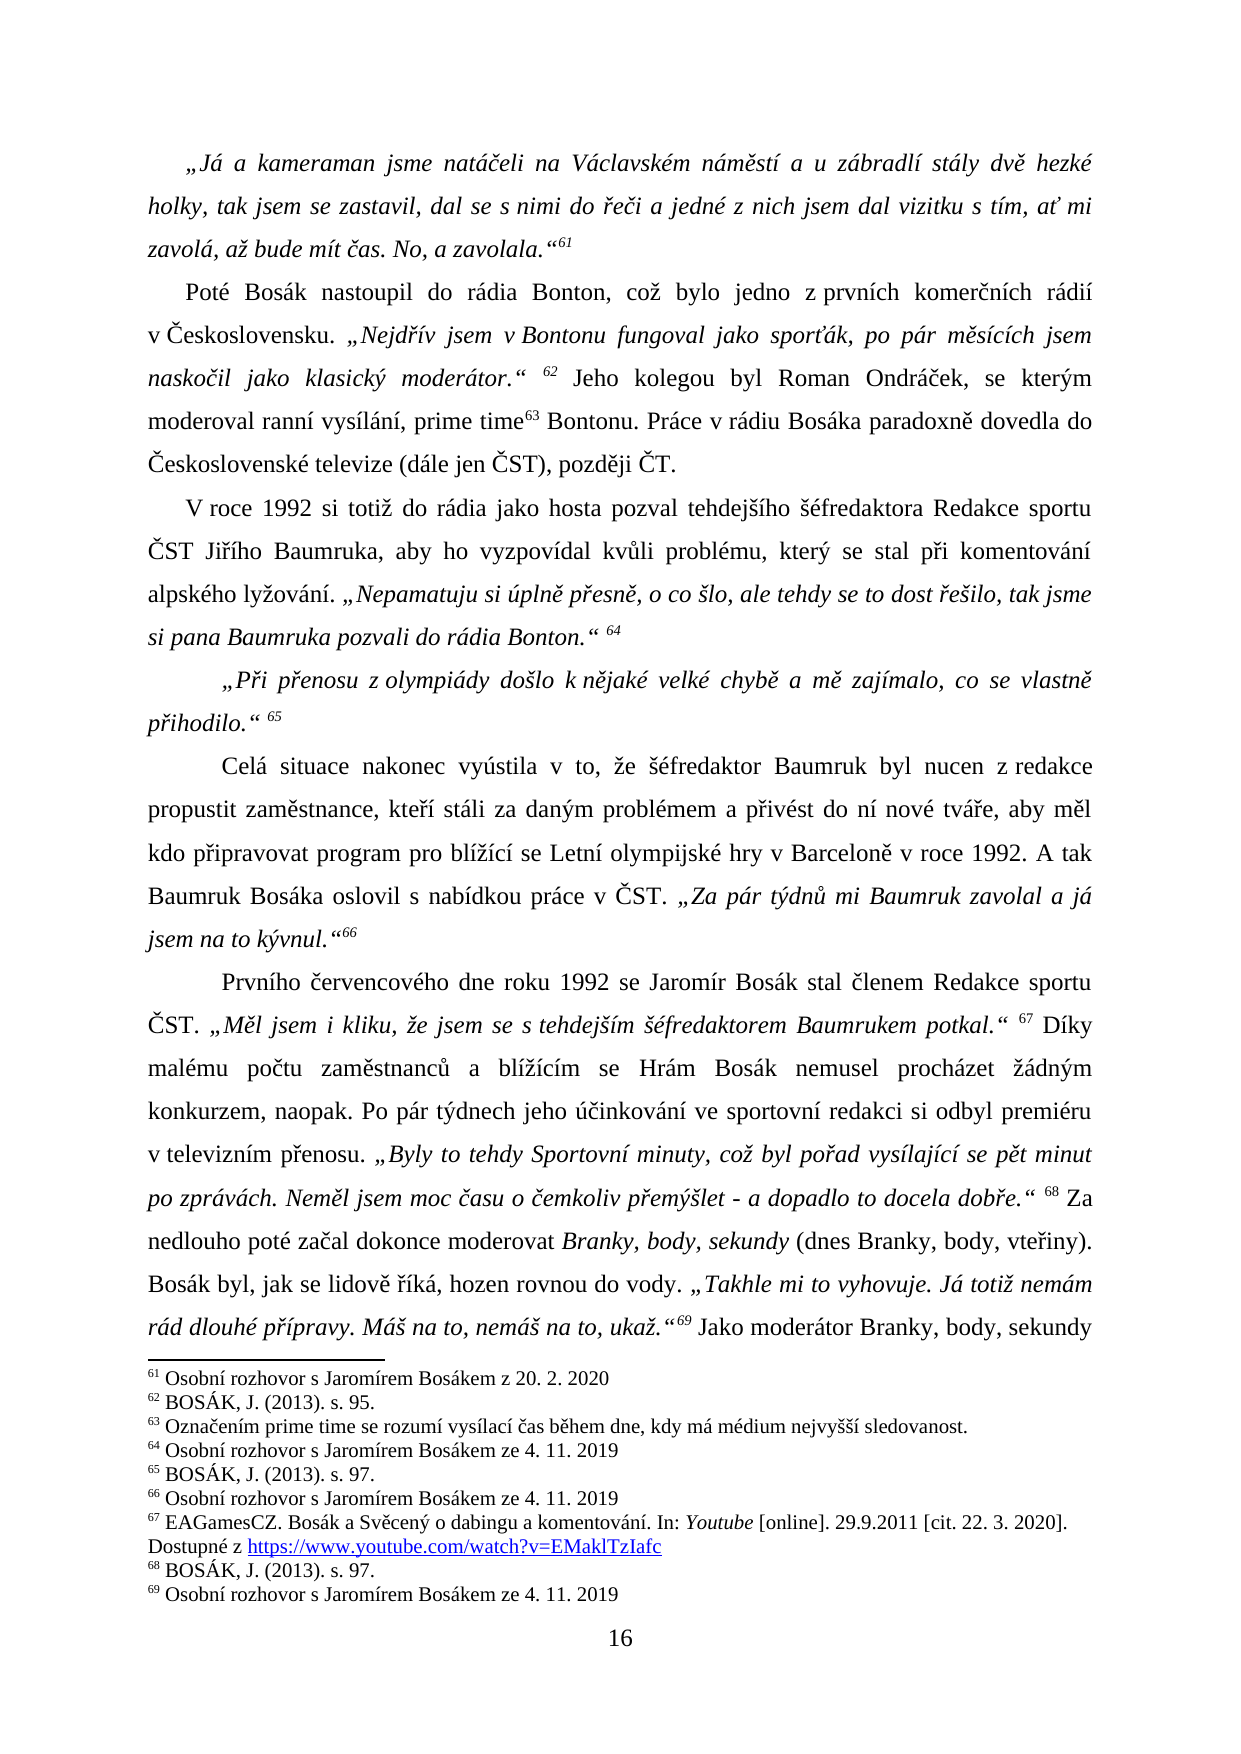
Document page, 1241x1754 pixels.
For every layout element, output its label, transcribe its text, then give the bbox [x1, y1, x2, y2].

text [148, 967, 1093, 1341]
text V roce 1992 si totiž do rádia jako hosta pozval tehdejšího šéfredaktora Redakce sportu ČST Jiřího Baumruka, aby ho vyzpovídal kvůli problému, který se stal při komentování alpského lyžování. „Nepamatuju si úplně přesně, o co šlo, ale tehdy se to dost řešilo, tak jsme si pana Baumruka pozvali do rádia Bonton.“ [148, 493, 1093, 651]
text Celá situace nakonec vyústila v to, že šéfredaktor Baumruk byl nucen z redakce propustit zaměstnance, kteří stáli za daným problémem a přivést do ní nové tváře, aby měl kdo připravovat program pro blížící se Letní olympijské hry v Barceloně v roce 1992. A tak Baumruk Bosáka oslovil s nabídkou práce v ČST. „Za pár týdnů mi Baumruk zavolal a já jsem na to kývnul.“ [148, 751, 1093, 953]
text „Při přenosu z olympiády došlo k nějaké velké chybě a mě zajímalo, co se vlastně přihodilo.“ [148, 665, 1093, 737]
text Poté Bosák nastoupil do rádia Bonton, což bylo jedno z prvních komerčních rádií v Československu. „Nejdřív jsem v Bontonu fungoval jako sporťák, po pár měsících jsem naskočil jako klasický moderátor.“ Jeho kolegou byl Roman Ondráček, se kterým moderoval ranní vysílání, prime time Bontonu. Práce v rádiu Bosáka paradoxně dovedla do Československé televize (dále jen ČST), později ČT. [148, 277, 1093, 478]
text „Já a kameraman jsme natáčeli na Václavském náměstí a u zábradlí stály dvě hezké holky, tak jsem se zastavil, dal se s nimi do řeči a jedné z nich jsem dal vizitku s tím, ať mi zavolá, až bude mít čas. No, a zavolala.“ [148, 148, 1093, 263]
